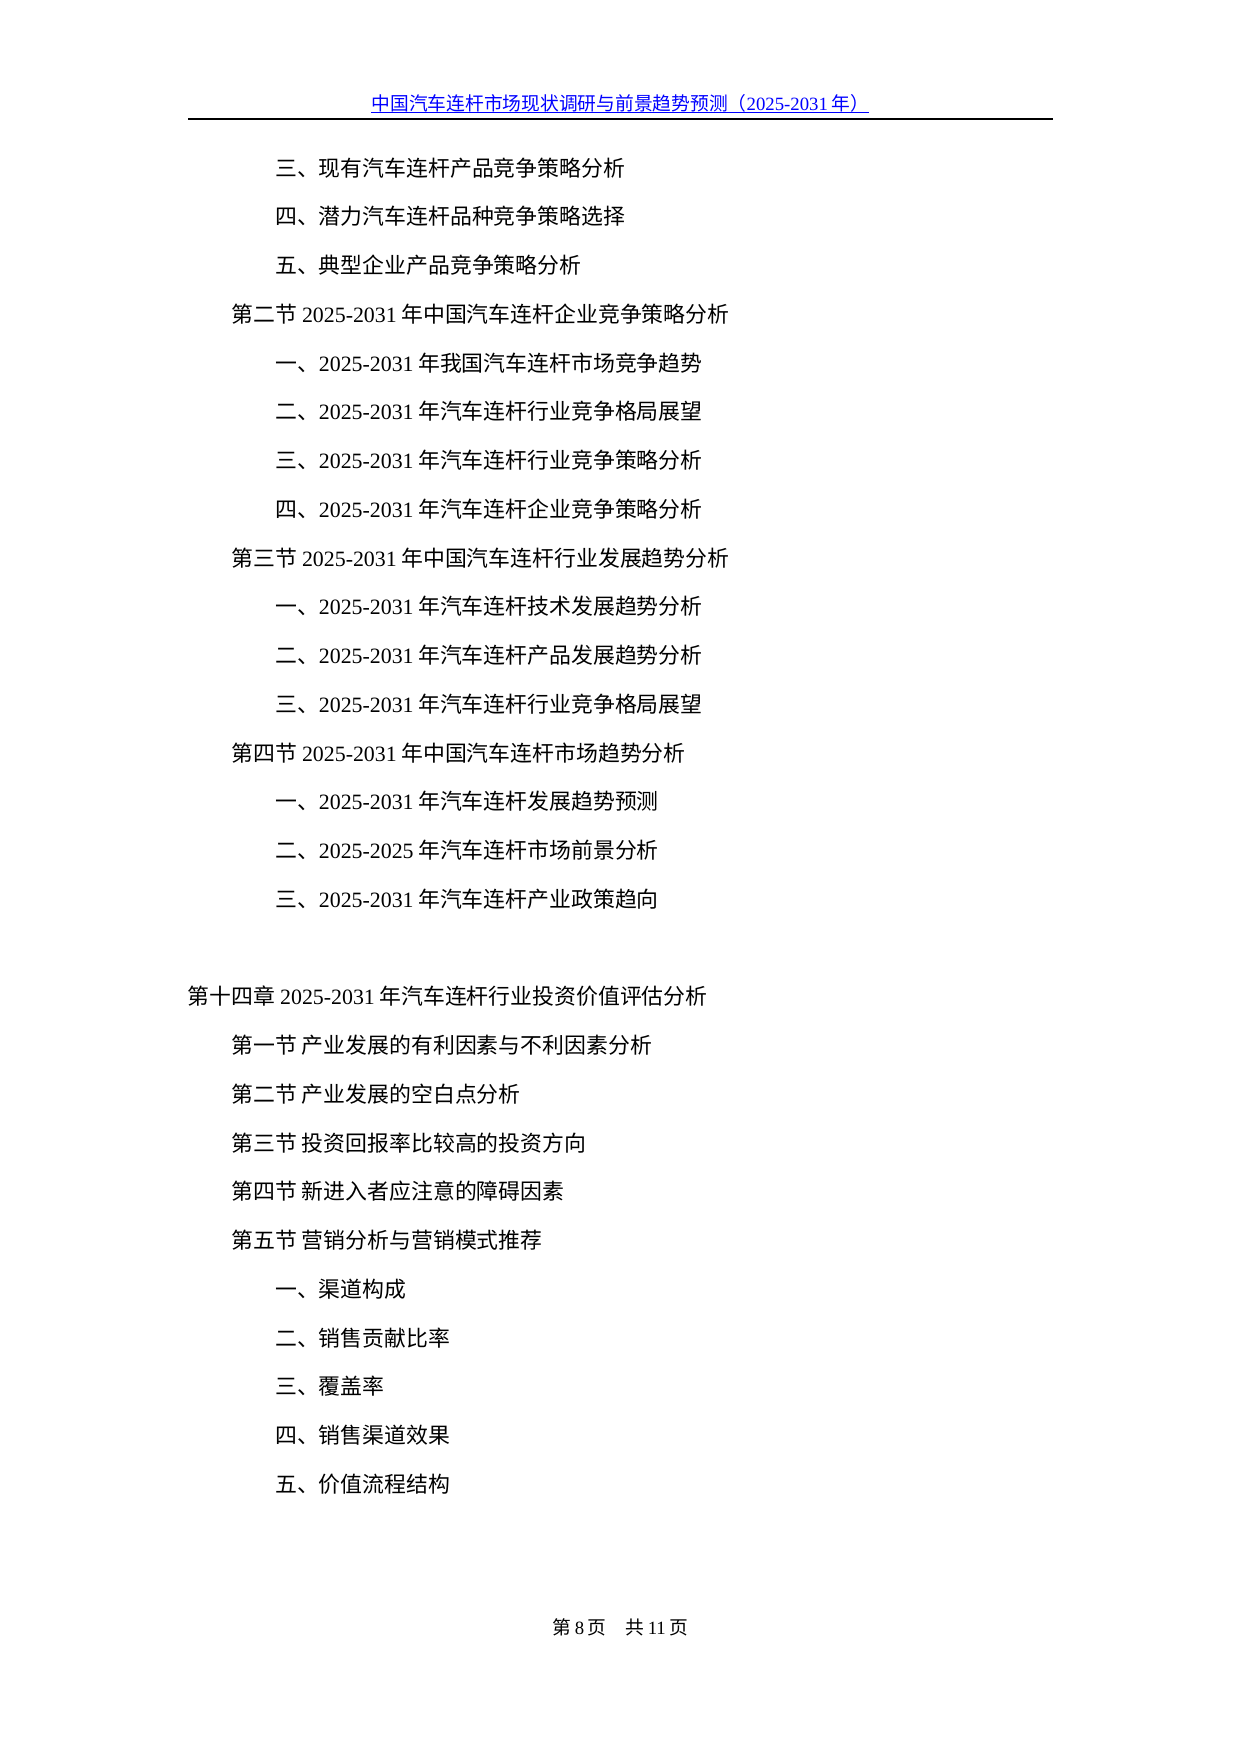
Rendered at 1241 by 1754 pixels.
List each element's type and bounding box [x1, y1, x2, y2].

text [187, 150, 1053, 1499]
